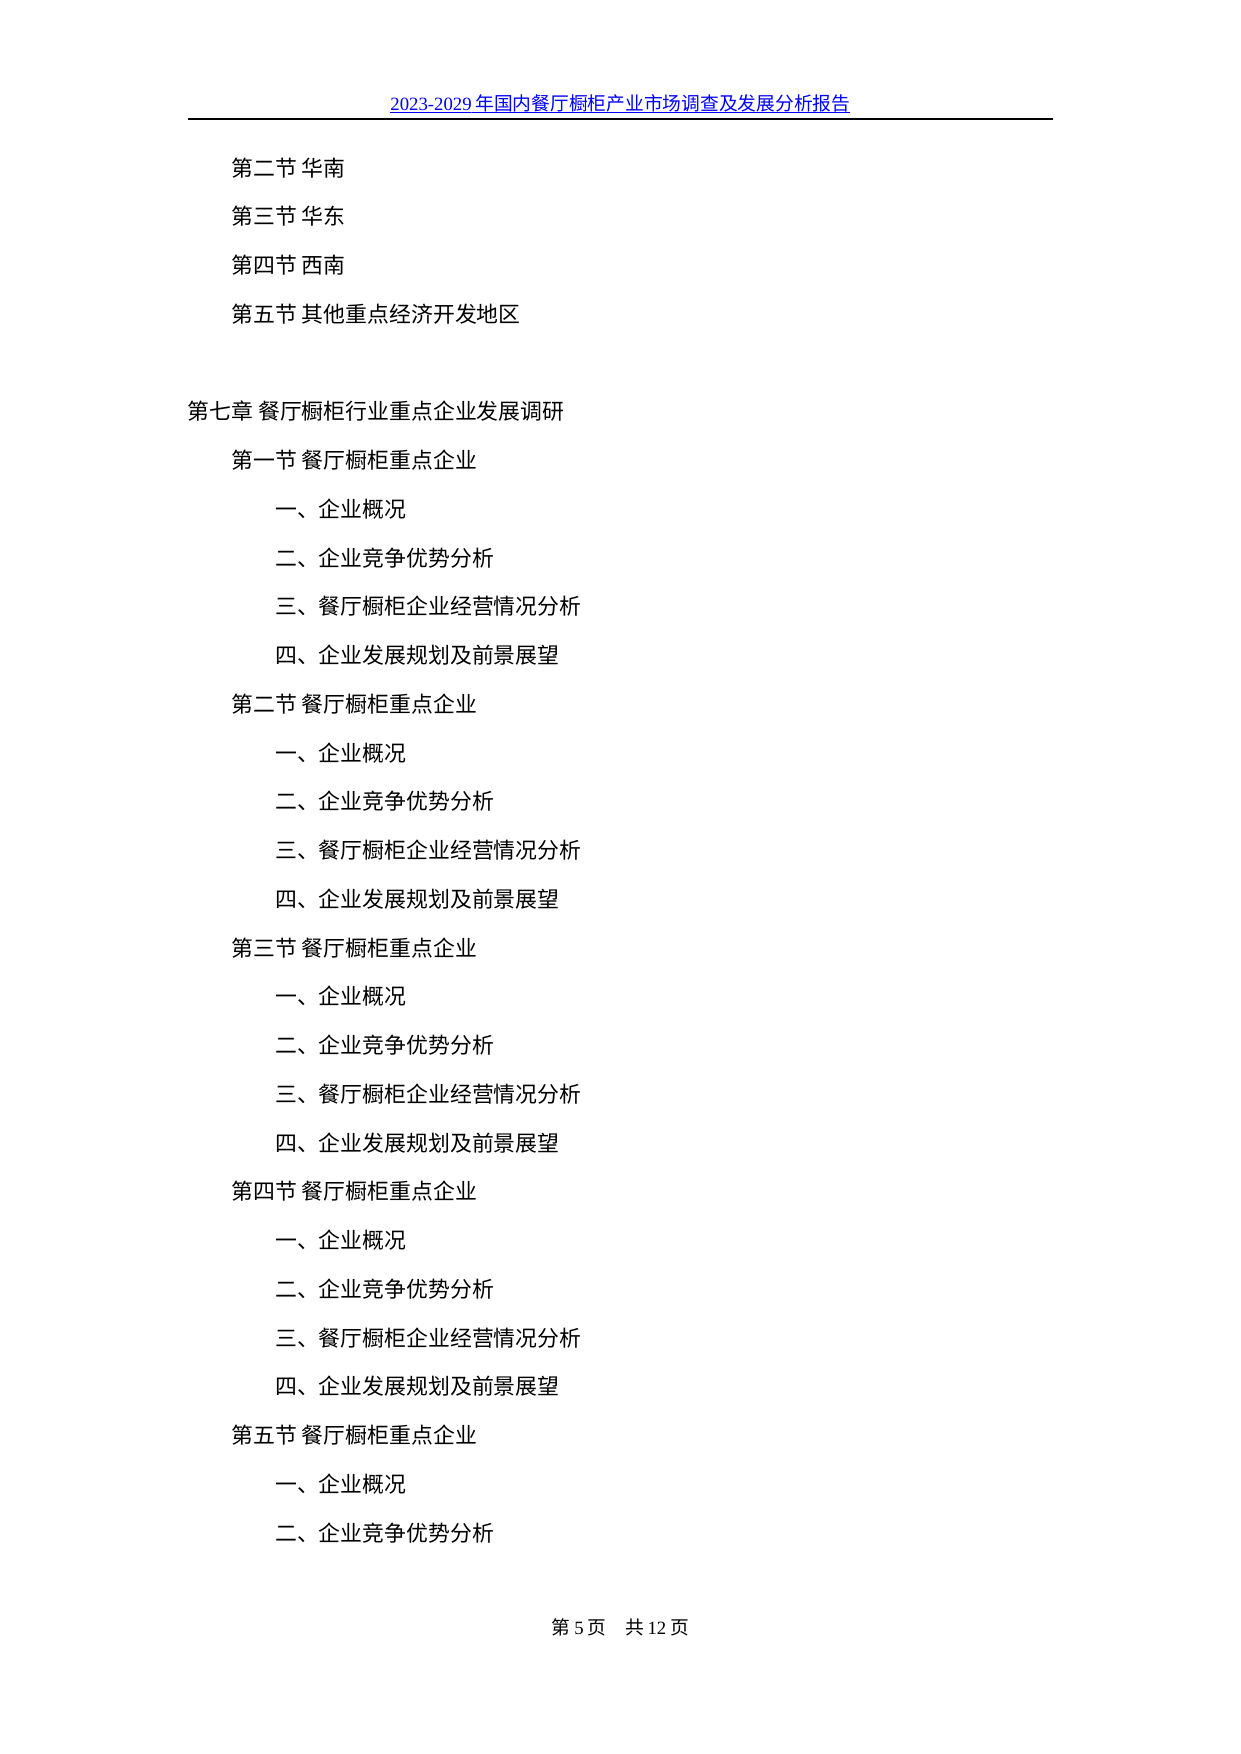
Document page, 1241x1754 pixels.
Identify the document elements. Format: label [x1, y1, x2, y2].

text [187, 150, 1053, 1548]
